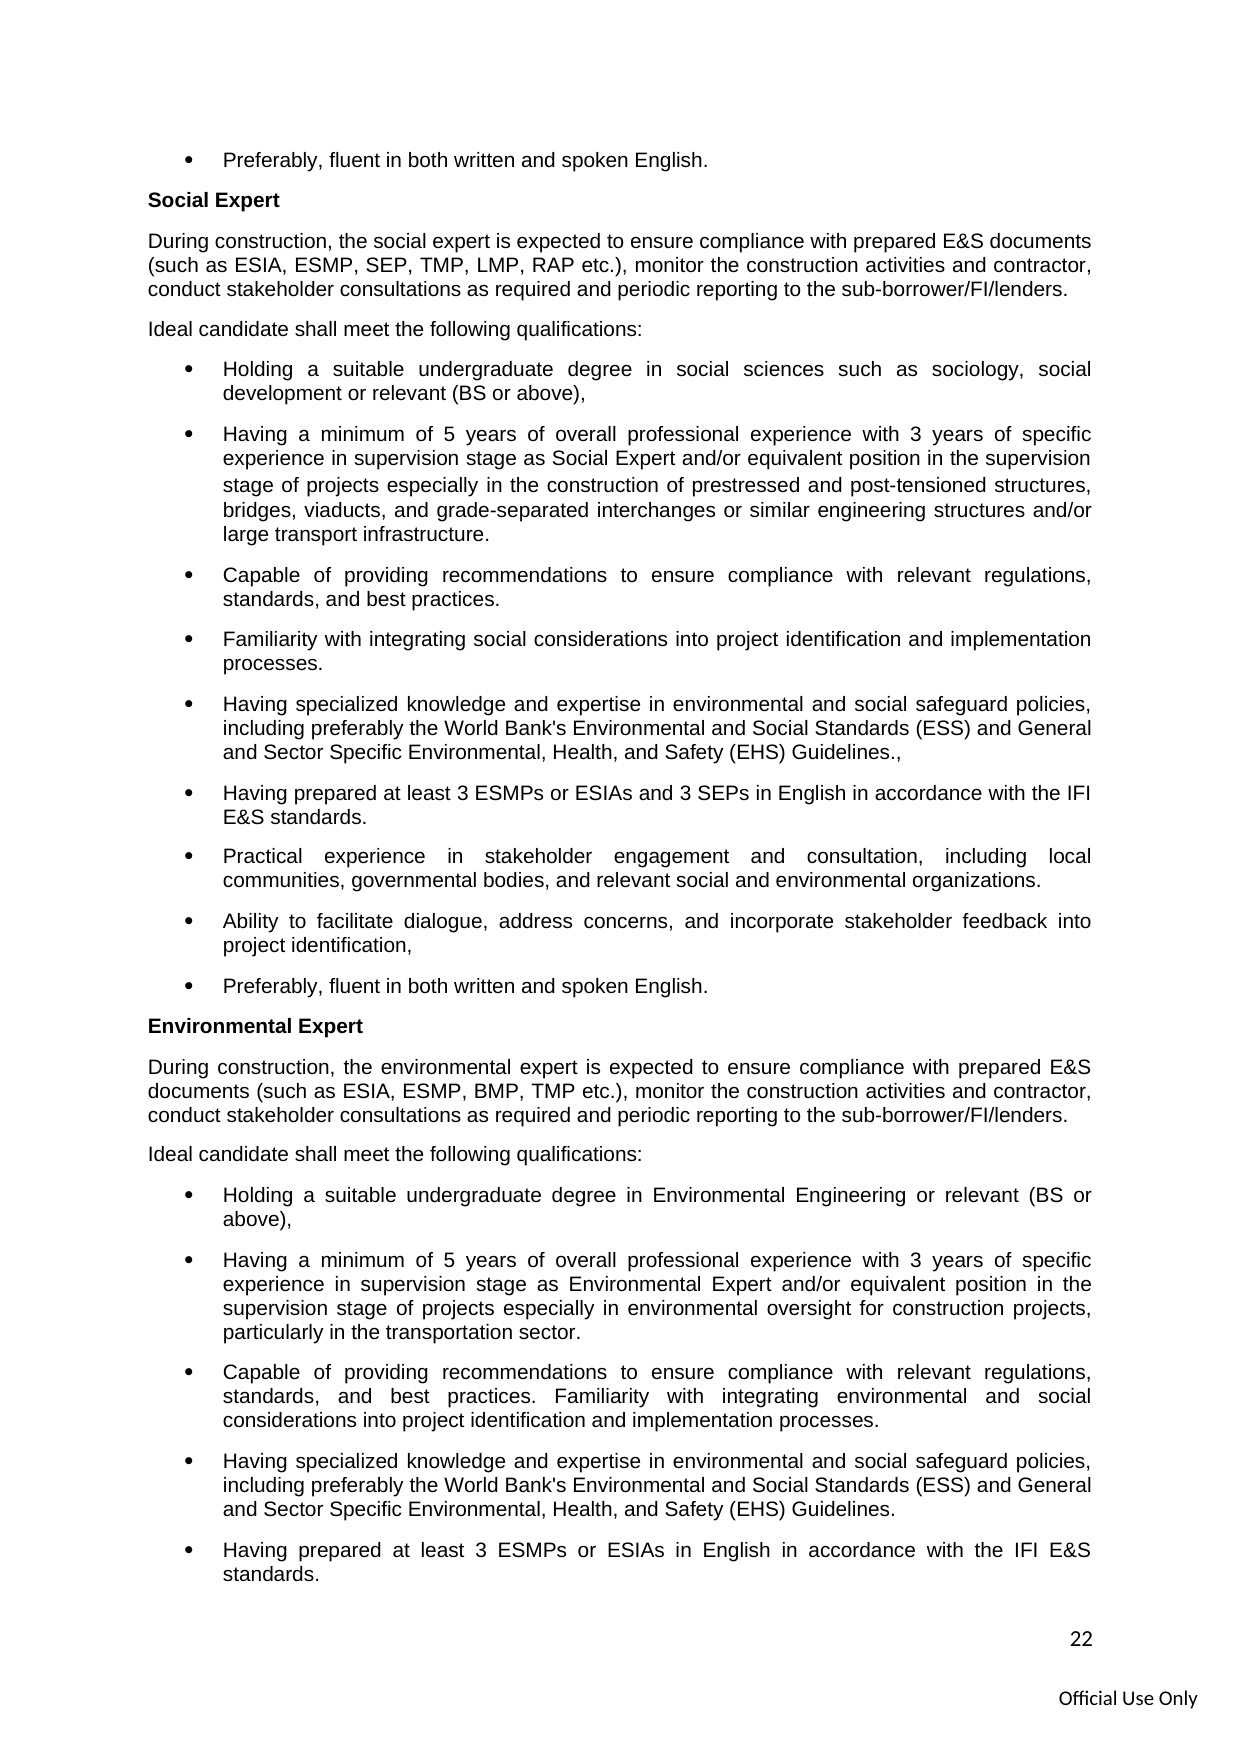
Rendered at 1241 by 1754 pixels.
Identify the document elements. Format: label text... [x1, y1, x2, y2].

list Having specialized knowledge and expertise in environmental and social safeguard policies, including preferably the World Bank's Environmental and Social Standards (ESS) and General and Sector Specific Environmental, Health, and Safety (EHS) Guidelines. [185, 1449, 1093, 1521]
list Preferably, fluent in both written and spoken English. [185, 973, 1093, 997]
list Having a minimum of 5 years of overall professional experience with 3 years of specific experience in supervision stage as Environmental Expert and/or equivalent position in the supervision stage of projects especially in environmental oversight for construction projects, particularly in the transportation sector. [185, 1248, 1093, 1343]
list Practical experience in stakeholder engagement and consultation, including local communities, governmental bodies, and relevant social and environmental organizations. [185, 844, 1093, 892]
text Social Expert [148, 188, 1093, 212]
list Ability to facilitate dialogue, address concerns, and incorporate stakeholder feedback into project identification, [185, 909, 1093, 957]
list Having a minimum of 5 years of overall professional experience with 3 years of specific experience in supervision stage as Social Expert and/or equivalent position in the supervision stage of projects especially in the construction of prestressed and post-tensioned structures, bridges, viaducts, and grade-separated interchanges or similar engineering structures and/or large transport infrastructure. [185, 422, 1093, 546]
list Holding a suitable undergraduate degree in Environmental Engineering or relevant (BS or above), [185, 1183, 1093, 1231]
list Familiarity with integrating social considerations into project identification and implementation processes. [185, 627, 1093, 675]
text Ideal candidate shall meet the following qualifications: [148, 316, 1093, 340]
text Environmental Expert [148, 1014, 1093, 1038]
text Ideal candidate shall meet the following qualifications: [148, 1142, 1093, 1166]
list Holding a suitable undergraduate degree in social sciences such as sociology, social development or relevant (BS or above), [185, 357, 1093, 405]
list Capable of providing recommendations to ensure compliance with relevant regulations, standards, and best practices. [185, 562, 1093, 610]
list Preferably, fluent in both written and spoken English. [185, 148, 1093, 172]
list Having prepared at least 3 ESMPs or ESIAs and 3 SEPs in English in accordance with the IFI E&S standards. [185, 780, 1093, 828]
text During construction, the environmental expert is expected to ensure compliance with prepared E&S documents (such as ESIA, ESMP, BMP, TMP etc.), monitor the construction activities and contractor, conduct stakeholder consultations as required and periodic reporting to the sub-borrower/FI/lenders. [148, 1055, 1093, 1127]
text During construction, the social expert is expected to ensure compliance with prepared E&S documents (such as ESIA, ESMP, SEP, TMP, LMP, RAP etc.), monitor the construction activities and contractor, conduct stakeholder consultations as required and periodic reporting to the sub-borrower/FI/lenders. [148, 229, 1093, 301]
list Having specialized knowledge and expertise in environmental and social safeguard policies, including preferably the World Bank's Environmental and Social Standards (ESS) and General and Sector Specific Environmental, Health, and Safety (EHS) Guidelines., [185, 692, 1093, 764]
list Having prepared at least 3 ESMPs or ESIAs in English in accordance with the IFI E&S standards. [185, 1537, 1093, 1586]
list Capable of providing recommendations to ensure compliance with relevant regulations, standards, and best practices. Familiarity with integrating environmental and social considerations into project identification and implementation processes. [185, 1360, 1093, 1432]
